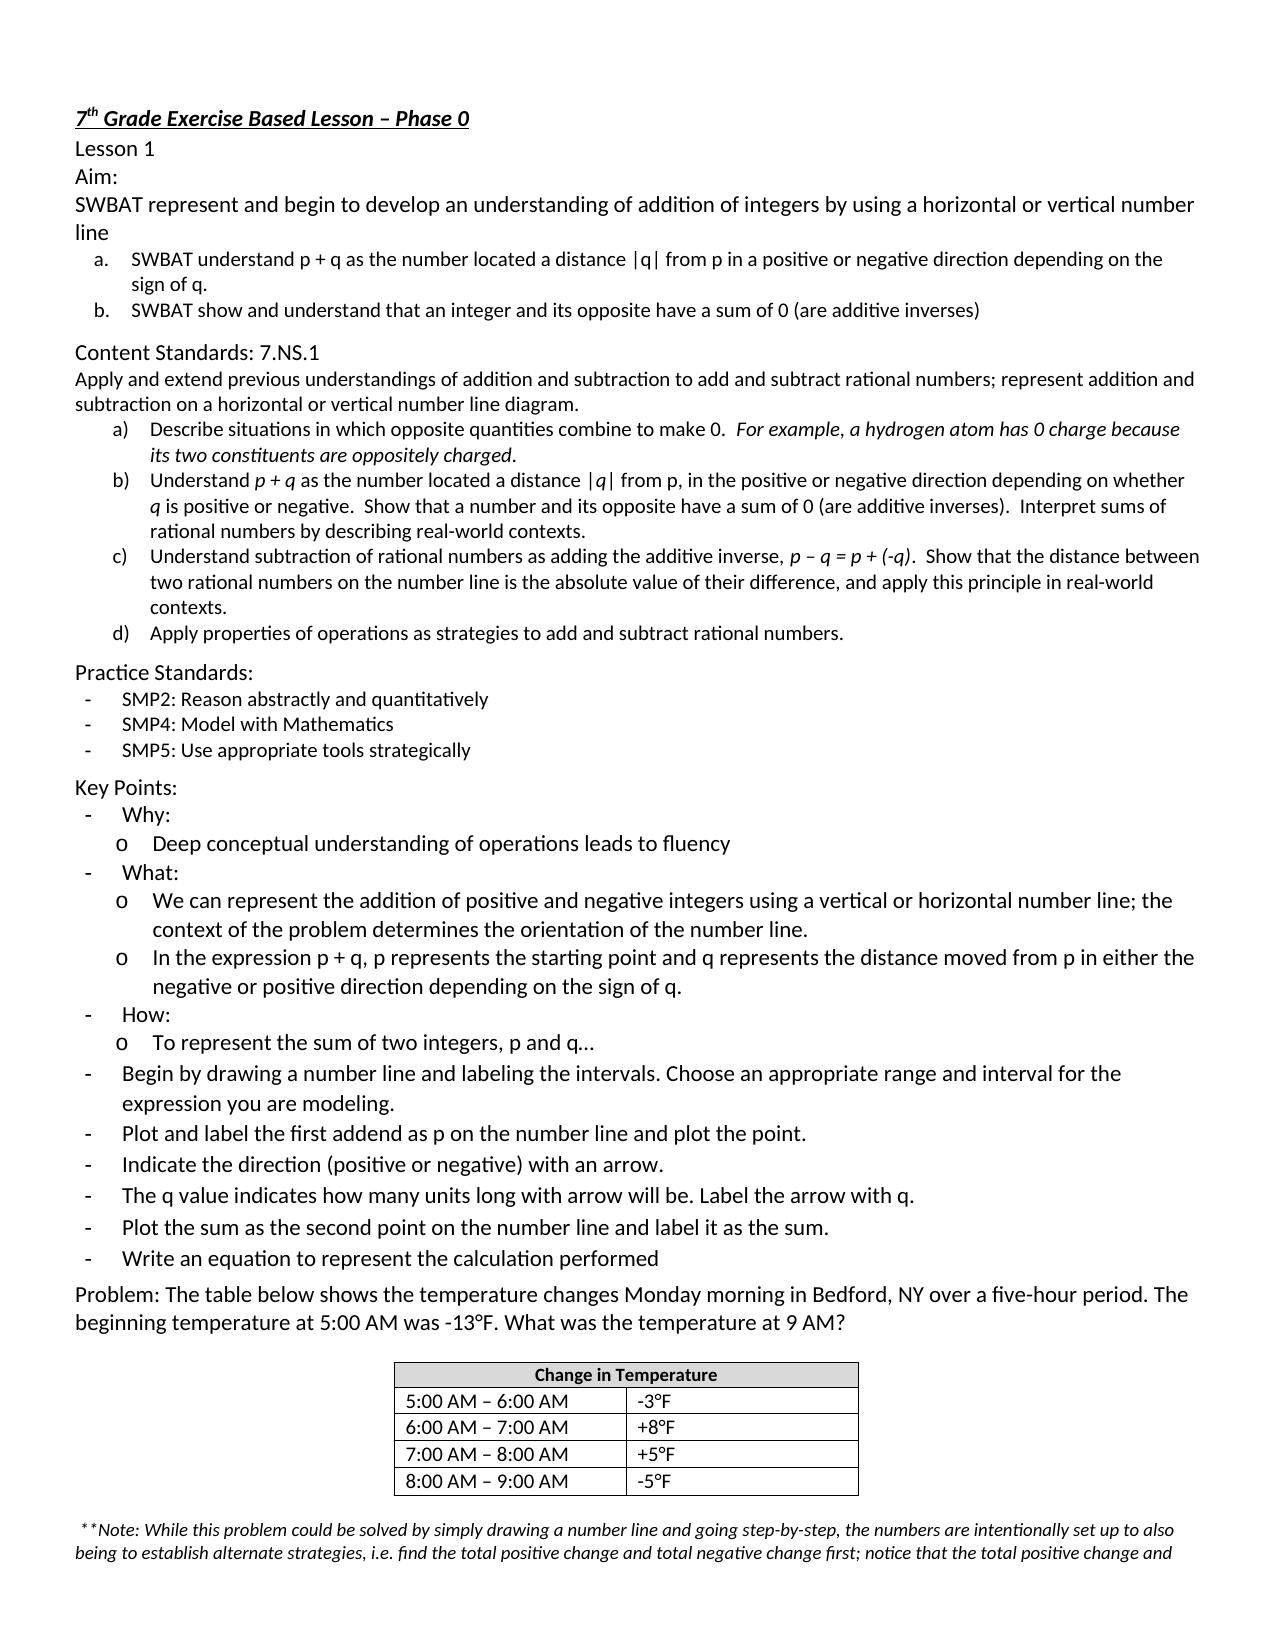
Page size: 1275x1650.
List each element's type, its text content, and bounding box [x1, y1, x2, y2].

list Indicate the direction (positive or negative) with an arrow. [84, 1148, 1200, 1179]
list Deep conceptual understanding of operations leads to fluency [115, 829, 1200, 858]
list In the expression p + q, p represents the starting point and q represents the distance moved from p in either the negative or positive direction depending on the sign of q. [115, 943, 1200, 1000]
list We can represent the addition of positive and negative integers using a vertical or horizontal number line; the context of the problem determines the orientation of the number line. [115, 886, 1200, 943]
text 7th Grade Exercise Based Lesson – Phase 0 [75, 104, 1200, 132]
list Why: [84, 801, 1200, 829]
table_header Change in Temperature [395, 1363, 858, 1387]
text SWBAT represent and begin to develop an understanding of addition of integers by using a horizontal or vertical number line [75, 190, 1200, 246]
list Describe situations in which opposite quantities combine to make 0. For example, a hydrogen atom has 0 charge because its two constituents are oppositely charged. [112, 417, 1200, 467]
list Begin by drawing a number line and labeling the intervals. Choose an appropriate range and interval for the expression you are modeling. [84, 1057, 1200, 1117]
list To represent the sum of two integers, p and q… [115, 1028, 1200, 1057]
list SMP2: Reason abstractly and quantitatively [84, 686, 1200, 712]
table_cell 7:00 AM – 8:00 AM [395, 1441, 626, 1467]
text Content Standards: 7.NS.1 [75, 338, 1200, 366]
list Apply properties of operations as strategies to add and subtract rational numbers. [112, 620, 1200, 645]
table_cell -3°F [627, 1388, 858, 1413]
text Lesson 1 [75, 134, 1200, 162]
text Apply and extend previous understandings of addition and subtraction to add and subtract rational numbers; represent addition and subtraction on a horizontal or vertical number line diagram. [75, 366, 1200, 417]
table_cell 8:00 AM – 9:00 AM [395, 1468, 626, 1495]
list SMP4: Model with Mathematics [84, 712, 1200, 737]
table_cell -5°F [627, 1468, 858, 1495]
table_cell +8°F [627, 1414, 858, 1440]
list Understand subtraction of rational numbers as adding the additive inverse, p – q = p + (-q). Show that the distance between two rational numbers on the number line is the absolute value of their difference, and apply this principle in real-world contexts. [112, 544, 1200, 620]
list The q value indicates how many units long with arrow will be. Label the arrow with q. [84, 1179, 1200, 1210]
list Plot and label the first addend as p on the number line and plot the point. [84, 1117, 1200, 1148]
list Write an equation to represent the calculation performed [84, 1242, 1200, 1273]
text Aim: [75, 162, 1200, 190]
table_cell +5°F [627, 1441, 858, 1467]
list What: [84, 858, 1200, 886]
list SMP5: Use appropriate tools strategically [84, 737, 1200, 762]
list Understand p + q as the number located a distance |q| from p, in the positive or negative direction depending on whether q is positive or negative. Show that a number and its opposite have a sum of 0 (are additive inverses). Interpret sums of rational numbers by describing real-world contexts. [112, 467, 1200, 544]
list How: [84, 1000, 1200, 1028]
table_cell 6:00 AM – 7:00 AM [395, 1414, 626, 1440]
text Problem: The table below shows the temperature changes Monday morning in Bedford, NY over a five-hour period. The beginning temperature at 5:00 AM was -13°F. What was the temperature at 9 AM? [75, 1281, 1200, 1337]
table_cell 5:00 AM – 6:00 AM [395, 1388, 626, 1413]
list SWBAT understand p + q as the number located a distance |q| from p in a positive or negative direction depending on the sign of q. [94, 246, 1200, 297]
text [75, 1519, 1200, 1564]
list Plot the sum as the second point on the number line and label it as the sum. [84, 1210, 1200, 1242]
text Key Points: [75, 773, 1200, 801]
text Practice Standards: [75, 658, 1200, 686]
list SWBAT show and understand that an integer and its opposite have a sum of 0 (are additive inverses) [94, 297, 1200, 322]
